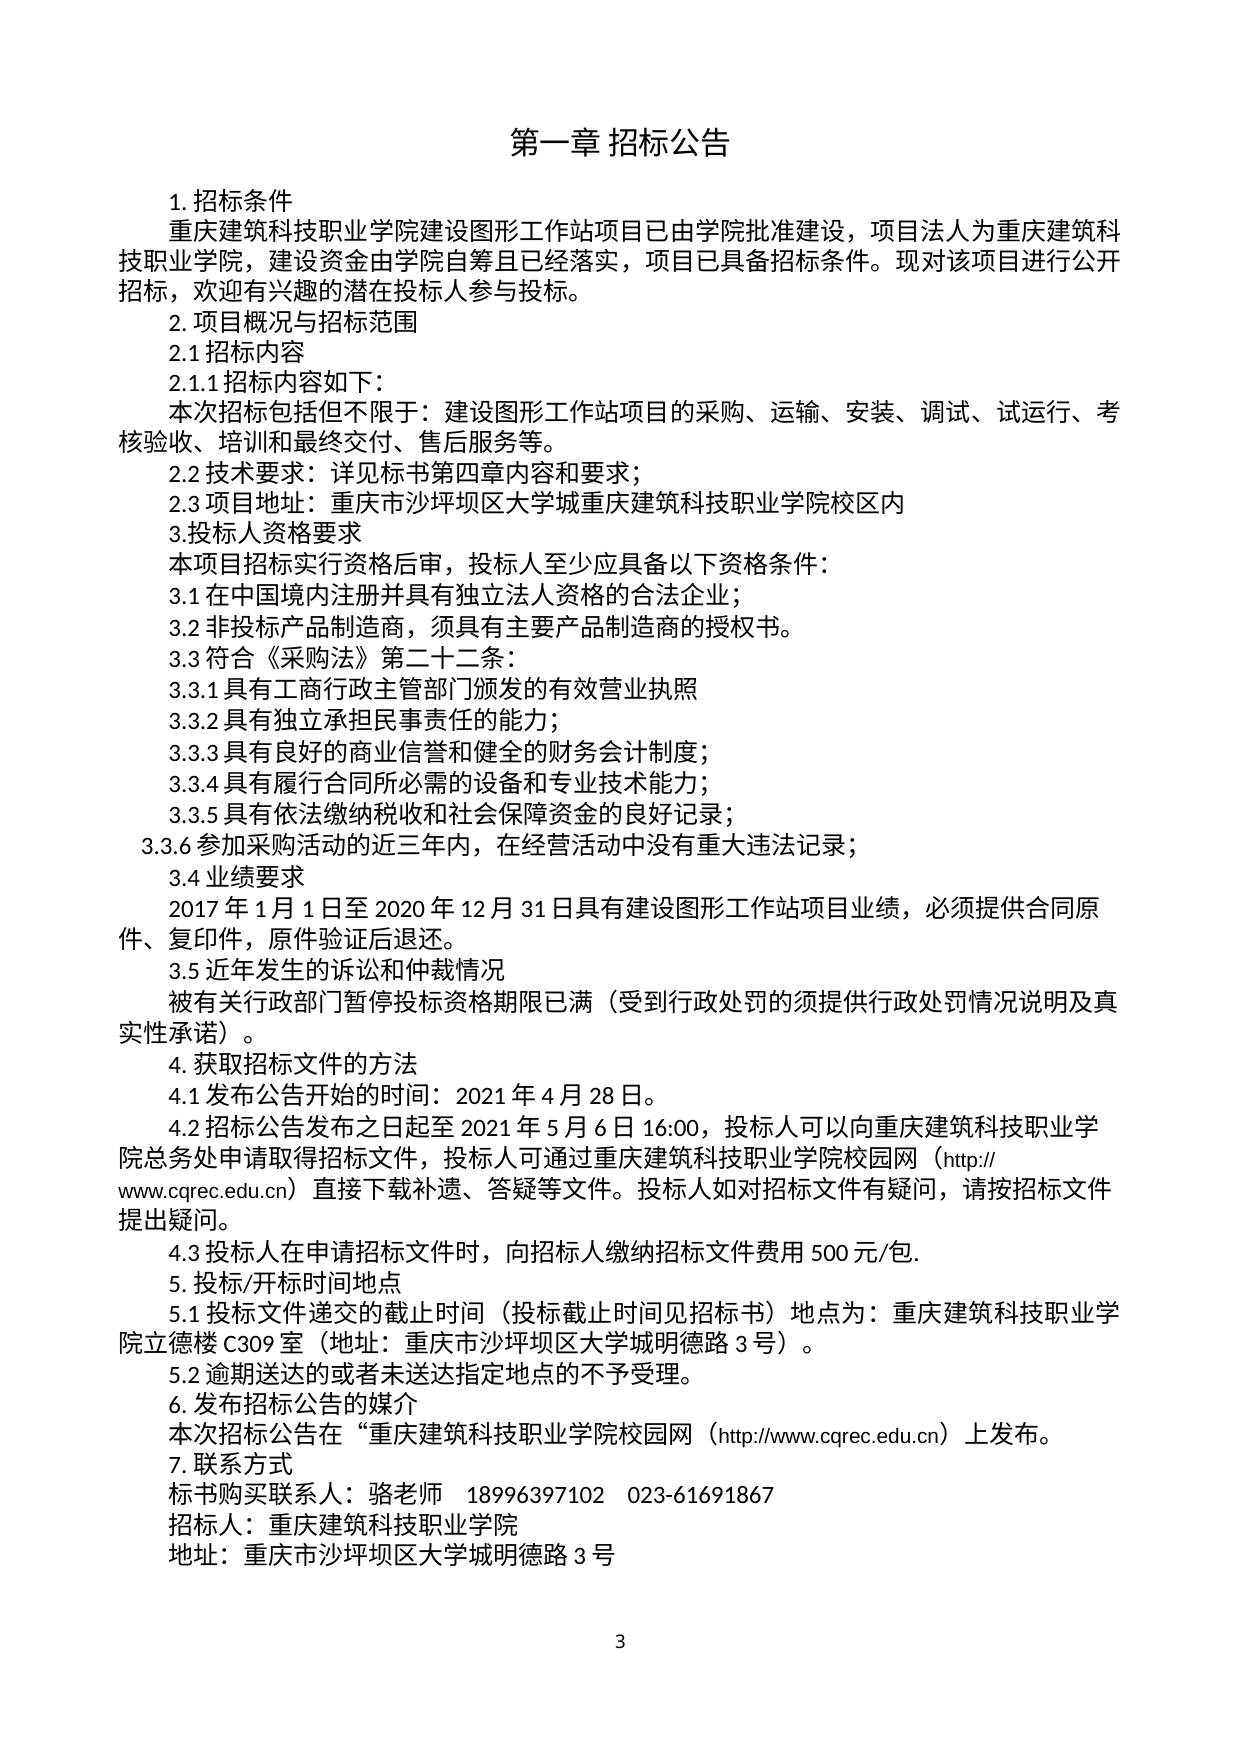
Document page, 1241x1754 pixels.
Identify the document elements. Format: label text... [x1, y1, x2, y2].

text 本项目招标实行资格后审，投标人至少应具备以下资格条件： [118, 548, 1122, 580]
text 本次招标公告在“重庆建筑科技职业学院校园网（http://www.cqrec.edu.cn）上发布。 [118, 1419, 1122, 1449]
text 地址：重庆市沙坪坝区大学城明德路3号 [118, 1540, 1122, 1570]
text 3.3.5具有依法缴纳税收和社会保障资金的良好记录； [118, 798, 1122, 830]
text 4.1 发布公告开始的时间：2021年4月28日。 [118, 1080, 1122, 1111]
text 2.2技术要求：详见标书第四章内容和要求； [118, 458, 1122, 488]
text 6. 发布招标公告的媒介 [118, 1389, 1122, 1419]
text 2.3项目地址：重庆市沙坪坝区大学城重庆建筑科技职业学院校区内 [118, 488, 1122, 518]
text 被有关行政部门暂停投标资格期限已满（受到行政处罚的须提供行政处罚情况说明及真实性承诺）。 [118, 986, 1122, 1048]
text 3.3.6参加采购活动的近三年内，在经营活动中没有重大违法记录； [118, 830, 1122, 861]
text 3.4 业绩要求 [118, 861, 1122, 892]
text 标书购买联系人：骆老师 18996397102 023-61691867 [118, 1480, 1122, 1510]
text 7. 联系方式 [118, 1449, 1122, 1480]
text 4.2 招标公告发布之日起至2021年5月6日16:00，投标人可以向重庆建筑科技职业学院总务处申请取得招标文件，投标人可通过重庆建筑科技职业学院校园网（http://www.cqrec.edu.cn）直接下载补遗、答疑等文件。投标人如对招标文件有疑问，请按招标文件提出疑问。 [118, 1111, 1122, 1236]
text 4.3 投标人在申请招标文件时，向招标人缴纳招标文件费用500元/包. [118, 1236, 1122, 1267]
text 3.5 近年发生的诉讼和仲裁情况 [118, 955, 1122, 986]
text 3.1 在中国境内注册并具有独立法人资格的合法企业； [118, 580, 1122, 611]
text 3.3.4具有履行合同所必需的设备和专业技术能力； [118, 767, 1122, 798]
text 3.2 非投标产品制造商，须具有主要产品制造商的授权书。 [118, 611, 1122, 642]
text 5. 投标/开标时间地点 [118, 1267, 1122, 1298]
text 3.3 符合《采购法》第二十二条： [118, 642, 1122, 673]
text 4. 获取招标文件的方法 [118, 1048, 1122, 1080]
text 3.3.3具有良好的商业信誉和健全的财务会计制度； [118, 736, 1122, 767]
text 2017年1月1日至2020年12月31日具有建设图形工作站项目业绩，必须提供合同原件、复印件，原件验证后退还。 [118, 892, 1122, 955]
text 5.2 逾期送达的或者未送达指定地点的不予受理。 [118, 1359, 1122, 1389]
text 3.3.1具有工商行政主管部门颁发的有效营业执照 [118, 673, 1122, 705]
text 2. 项目概况与招标范围 [118, 307, 1122, 337]
text 2.1招标内容 [118, 337, 1122, 367]
text 3.投标人资格要求 [118, 518, 1122, 548]
text 1. 招标条件 [118, 186, 1122, 216]
text 重庆建筑科技职业学院建设图形工作站项目已由学院批准建设，项目法人为重庆建筑科技职业学院，建设资金由学院自筹且已经落实，项目已具备招标条件。现对该项目进行公开招标，欢迎有兴趣的潜在投标人参与投标。 [118, 216, 1122, 307]
text 招标人：重庆建筑科技职业学院 [118, 1510, 1122, 1540]
text 5.1 投标文件递交的截止时间（投标截止时间见招标书）地点为：重庆建筑科技职业学院立德楼C309室（地址：重庆市沙坪坝区大学城明德路3号）。 [118, 1298, 1122, 1359]
text 2.1.1招标内容如下： [118, 367, 1122, 397]
text 本次招标包括但不限于：建设图形工作站项目的采购、运输、安装、调试、试运行、考核验收、培训和最终交付、售后服务等。 [118, 397, 1122, 458]
text 3.3.2具有独立承担民事责任的能力； [118, 705, 1122, 736]
subtitle 第一章 招标公告 [118, 118, 1122, 163]
